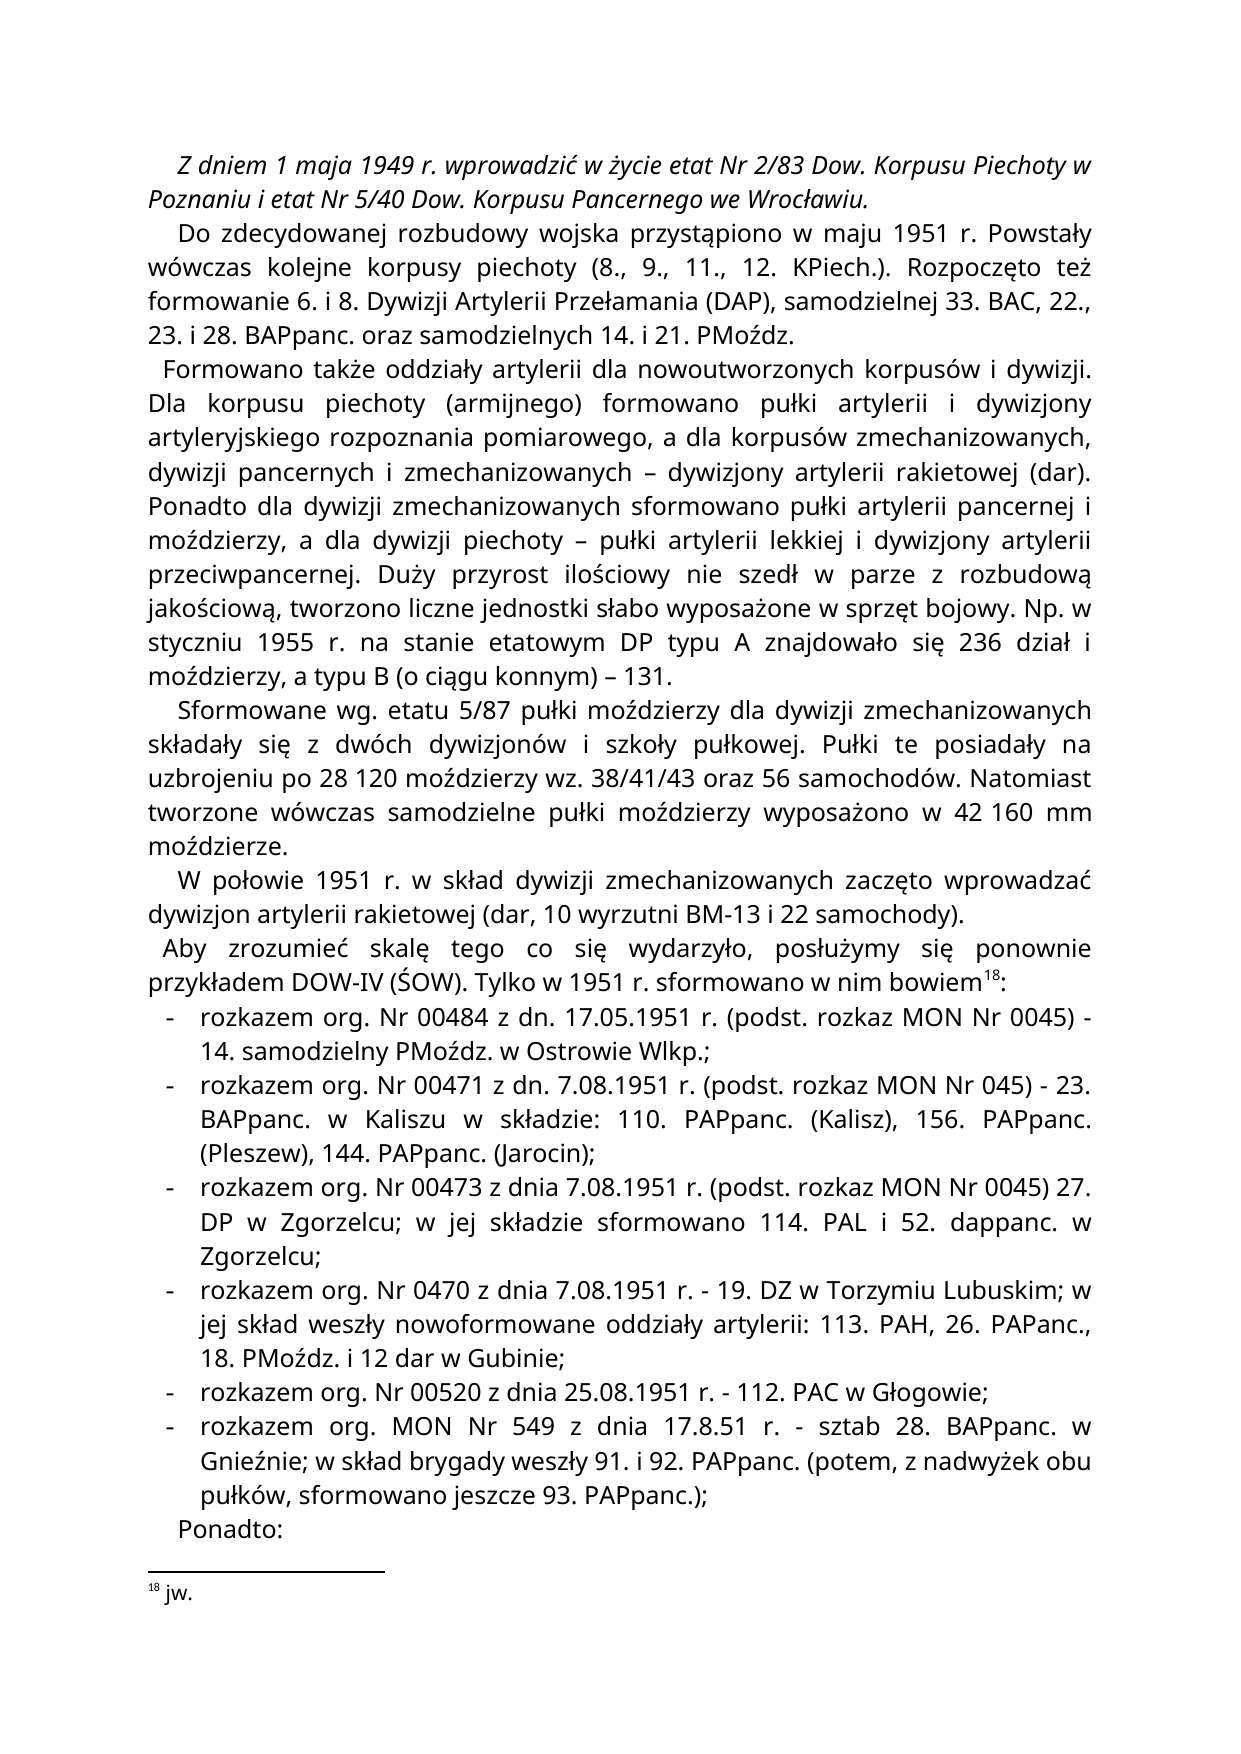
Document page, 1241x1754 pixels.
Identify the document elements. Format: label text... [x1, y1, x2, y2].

text Z dniem 1 maja 1949 r. wprowadzić w życie etat Nr 2/83 Dow. Korpusu Piechoty w Poznaniu i etat Nr 5/40 Dow. Korpusu Pancernego we Wrocławiu. [148, 148, 1093, 216]
list rozkazem org. Nr 00520 z dnia 25.08.1951 r. - 112. PAC w Głogowie; [162, 1375, 1093, 1409]
text Aby zrozumieć skalę tego co się wydarzyło, posłużymy się ponownie przykładem DOW-IV (ŚOW). Tylko w 1951 r. sformowano w nim bowiem: [148, 931, 1093, 999]
text Formowano także oddziały artylerii dla nowoutworzonych korpusów i dywizji. Dla korpusu piechoty (armijnego) formowano pułki artylerii i dywizjony artyleryjskiego rozpoznania pomiarowego, a dla korpusów zmechanizowanych, dywizji pancernych i zmechanizowanych – dywizjony artylerii rakietowej (dar). Ponadto dla dywizji zmechanizowanych sformowano pułki artylerii pancernej i moździerzy, a dla dywizji piechoty – pułki artylerii lekkiej i dywizjony artylerii przeciwpancernej. Duży przyrost ilościowy nie szedł w parze z rozbudową jakościową, tworzono liczne jednostki słabo wyposażone w sprzęt bojowy. Np. w styczniu 1955 r. na stanie etatowym DP typu A znajdowało się 236 dział i moździerzy, a typu B (o ciągu konnym) – 131. [148, 352, 1093, 693]
list rozkazem org. MON Nr 549 z dnia 17.8.51 r. - sztab 28. BAPpanc. w Gnieźnie; w skład brygady weszły 91. i 92. PAPpanc. (potem, z nadwyżek obu pułków, sformowano jeszcze 93. PAPpanc.); [162, 1409, 1093, 1511]
text Do zdecydowanej rozbudowy wojska przystąpiono w maju 1951 r. Powstały wówczas kolejne korpusy piechoty (8., 9., 11., 12. KPiech.). Rozpoczęto też formowanie 6. i 8. Dywizji Artylerii Przełamania (DAP), samodzielnej 33. BAC, 22., 23. i 28. BAPpanc. oraz samodzielnych 14. i 21. PMoźdz. [148, 216, 1093, 352]
list rozkazem org. Nr 00473 z dnia 7.08.1951 r. (podst. rozkaz MON Nr 0045) 27. DP w Zgorzelcu; w jej składzie sformowano 114. PAL i 52. dappanc. w Zgorzelcu; [162, 1170, 1093, 1272]
text Sformowane wg. etatu 5/87 pułki moździerzy dla dywizji zmechanizowanych składały się z dwóch dywizjonów i szkoły pułkowej. Pułki te posiadały na uzbrojeniu po 28 120 moździerzy wz. 38/41/43 oraz 56 samochodów. Natomiast tworzone wówczas samodzielne pułki moździerzy wyposażono w 42 160 mm moździerze. [148, 693, 1093, 863]
list rozkazem org. Nr 0470 z dnia 7.08.1951 r. - 19. DZ w Torzymiu Lubuskim; w jej skład weszły nowoformowane oddziały artylerii: 113. PAH, 26. PAPanc., 18. PMoźdz. i 12 dar w Gubinie; [162, 1272, 1093, 1375]
text Ponadto: [162, 1511, 1093, 1545]
text W połowie 1951 r. w skład dywizji zmechanizowanych zaczęto wprowadzać dywizjon artylerii rakietowej (dar, 10 wyrzutni BM-13 i 22 samochody). [148, 863, 1093, 931]
list rozkazem org. Nr 00471 z dn. 7.08.1951 r. (podst. rozkaz MON Nr 045) - 23. BAPpanc. w Kaliszu w składzie: 110. PAPpanc. (Kalisz), 156. PAPpanc. (Pleszew), 144. PAPpanc. (Jarocin); [162, 1067, 1093, 1170]
list rozkazem org. Nr 00484 z dn. 17.05.1951 r. (podst. rozkaz MON Nr 0045) - 14. samodzielny PMoźdz. w Ostrowie Wlkp.; [162, 999, 1093, 1067]
